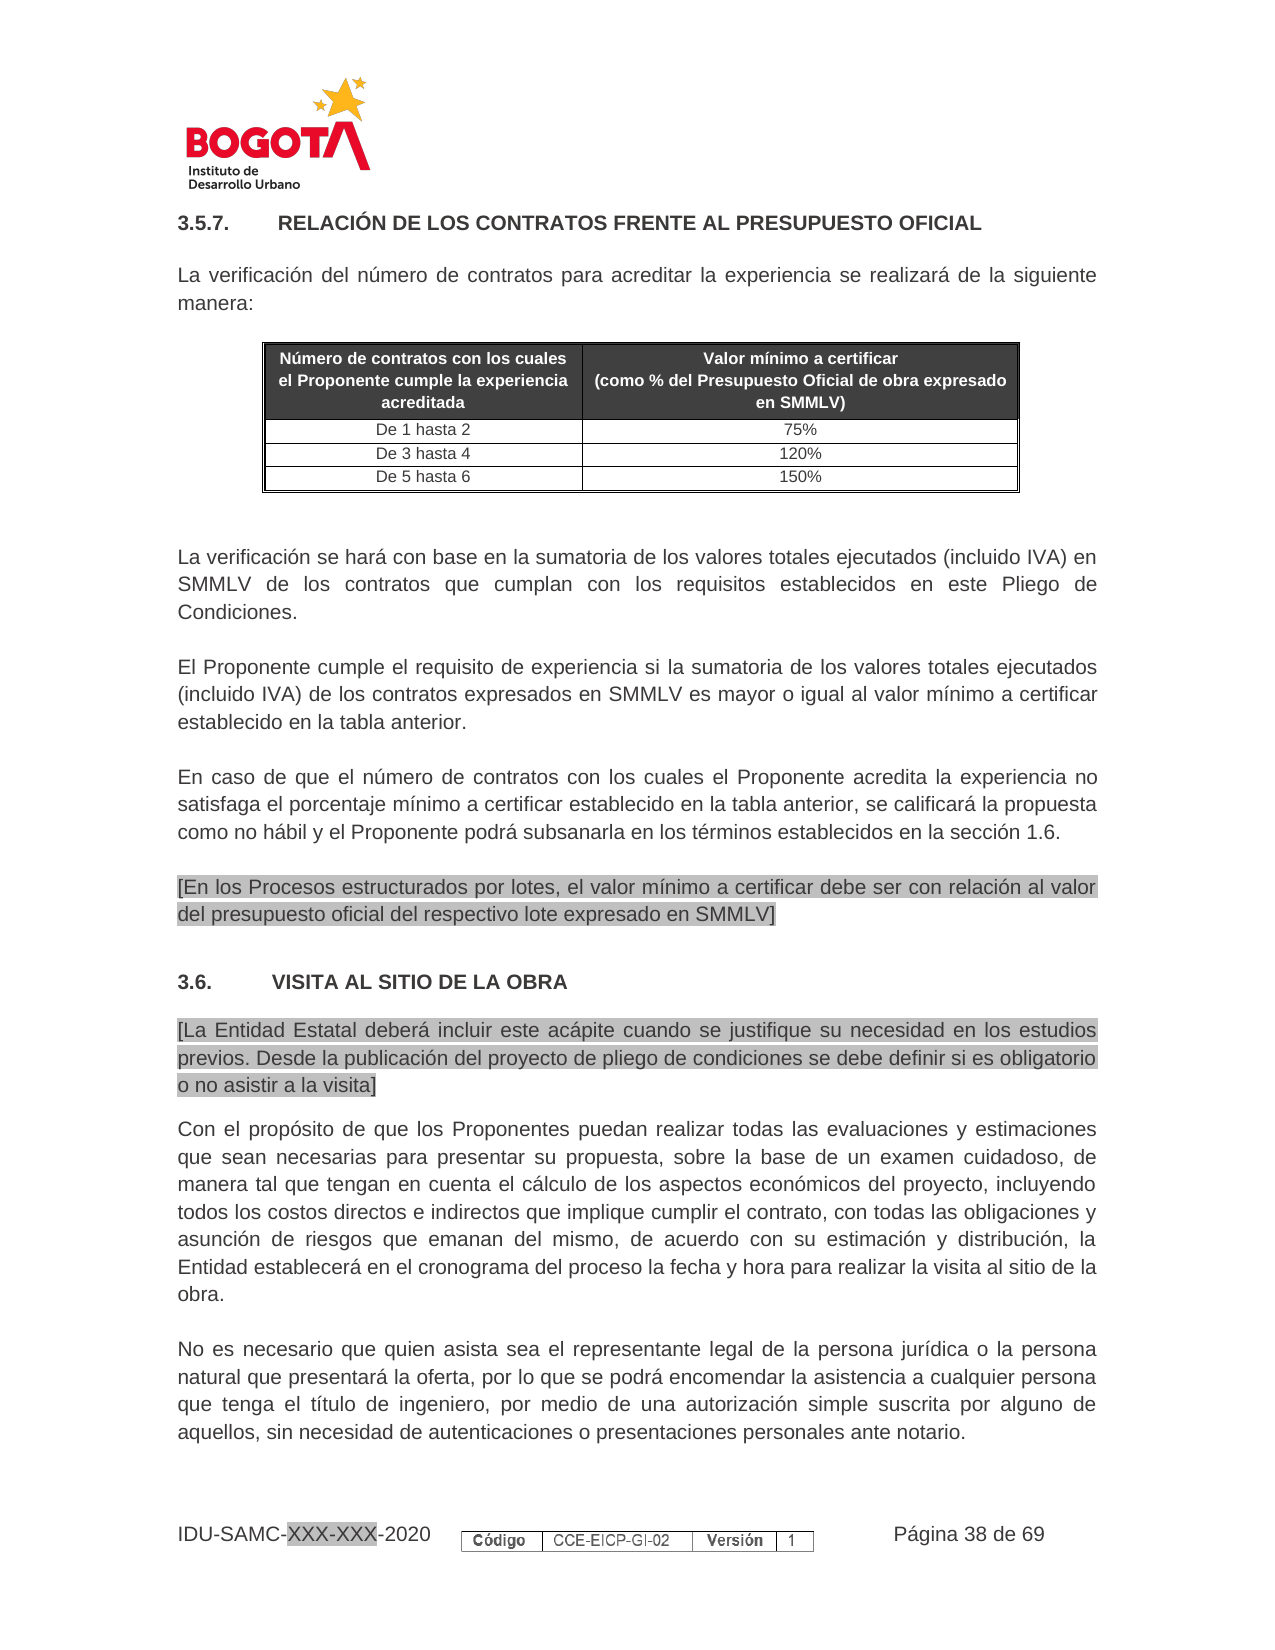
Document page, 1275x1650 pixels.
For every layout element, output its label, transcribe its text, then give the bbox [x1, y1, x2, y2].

table_header Valor mínimo a certificar (como % del Presupuesto Oficial de obra expresado en SMMLV) [583, 345, 1017, 419]
text No es necesario que quien asista sea el representante legal de la persona jurídica o la persona natural que presentará la oferta, por lo que se podrá encomendar la asistencia a cualquier persona que tenga el título de ingeniero, por medio de una autorización simple suscrita por alguno de aquellos, sin necesidad de autenticaciones o presentaciones personales ante notario. [177, 1337, 1098, 1443]
table_cell De 1 hasta 2 [266, 420, 582, 442]
text La verificación se hará con base en la sumatoria de los valores totales ejecutados (incluido IVA) en SMMLV de los contratos que cumplan con los requisitos establecidos en este Pliego de Condiciones. [177, 544, 1098, 623]
picture [177, 73, 373, 192]
text En caso de que el número de contratos con los cuales el Proponente acredita la experiencia no satisfaga el porcentaje mínimo a certificar establecido en la tabla anterior, se calificará la propuesta como no hábil y el Proponente podrá subsanarla en los términos establecidos en la sección 1.6. [177, 764, 1098, 843]
table_cell De 5 hasta 6 [266, 467, 582, 490]
text Con el propósito de que los Proponentes puedan realizar todas las evaluaciones y estimaciones que sean necesarias para presentar su propuesta, sobre la base de un examen cuidadoso, de manera tal que tengan en cuenta el cálculo de los aspectos económicos del proyecto, incluyendo todos los costos directos e indirectos que implique cumplir el contrato, con todas las obligaciones y asunción de riesgos que emanan del mismo, de acuerdo con su estimación y distribución, la Entidad establecerá en el cronograma del proceso la fecha y hora para realizar la visita al sitio de la obra. [177, 1117, 1098, 1306]
table_cell 75% [583, 420, 1017, 442]
table_cell 120% [583, 444, 1017, 466]
text [La Entidad Estatal deberá incluir este acápite cuando se justifique su necesidad en los estudios previos. Desde la publicación del proyecto de pliego de condiciones se debe definir si es obligatorio o no asistir a la visita] [177, 1069, 1098, 1097]
table_cell 150% [583, 467, 1017, 490]
text El Proponente cumple el requisito de experiencia si la sumatoria de los valores totales ejecutados (incluido IVA) de los contratos expresados en SMMLV es mayor o igual al valor mínimo a certificar establecido en la tabla anterior. [177, 654, 1098, 733]
table_cell De 3 hasta 4 [266, 444, 582, 466]
list RELACIÓN DE LOS CONTRATOS FRENTE AL PRESUPUESTO OFICIAL [177, 210, 1098, 234]
text La verificación del número de contratos para acreditar la experiencia se realizará de la siguiente manera: [177, 263, 1098, 314]
text [En los Procesos estructurados por lotes, el valor mínimo a certificar debe ser con relación al valor del presupuesto oficial del respectivo lote expresado en SMMLV] [177, 898, 1098, 926]
table_header Número de contratos con los cuales el Proponente cumple la experiencia acreditada [266, 345, 582, 419]
picture [458, 1528, 817, 1556]
text VISITA AL SITIO DE LA OBRA [177, 969, 1098, 993]
